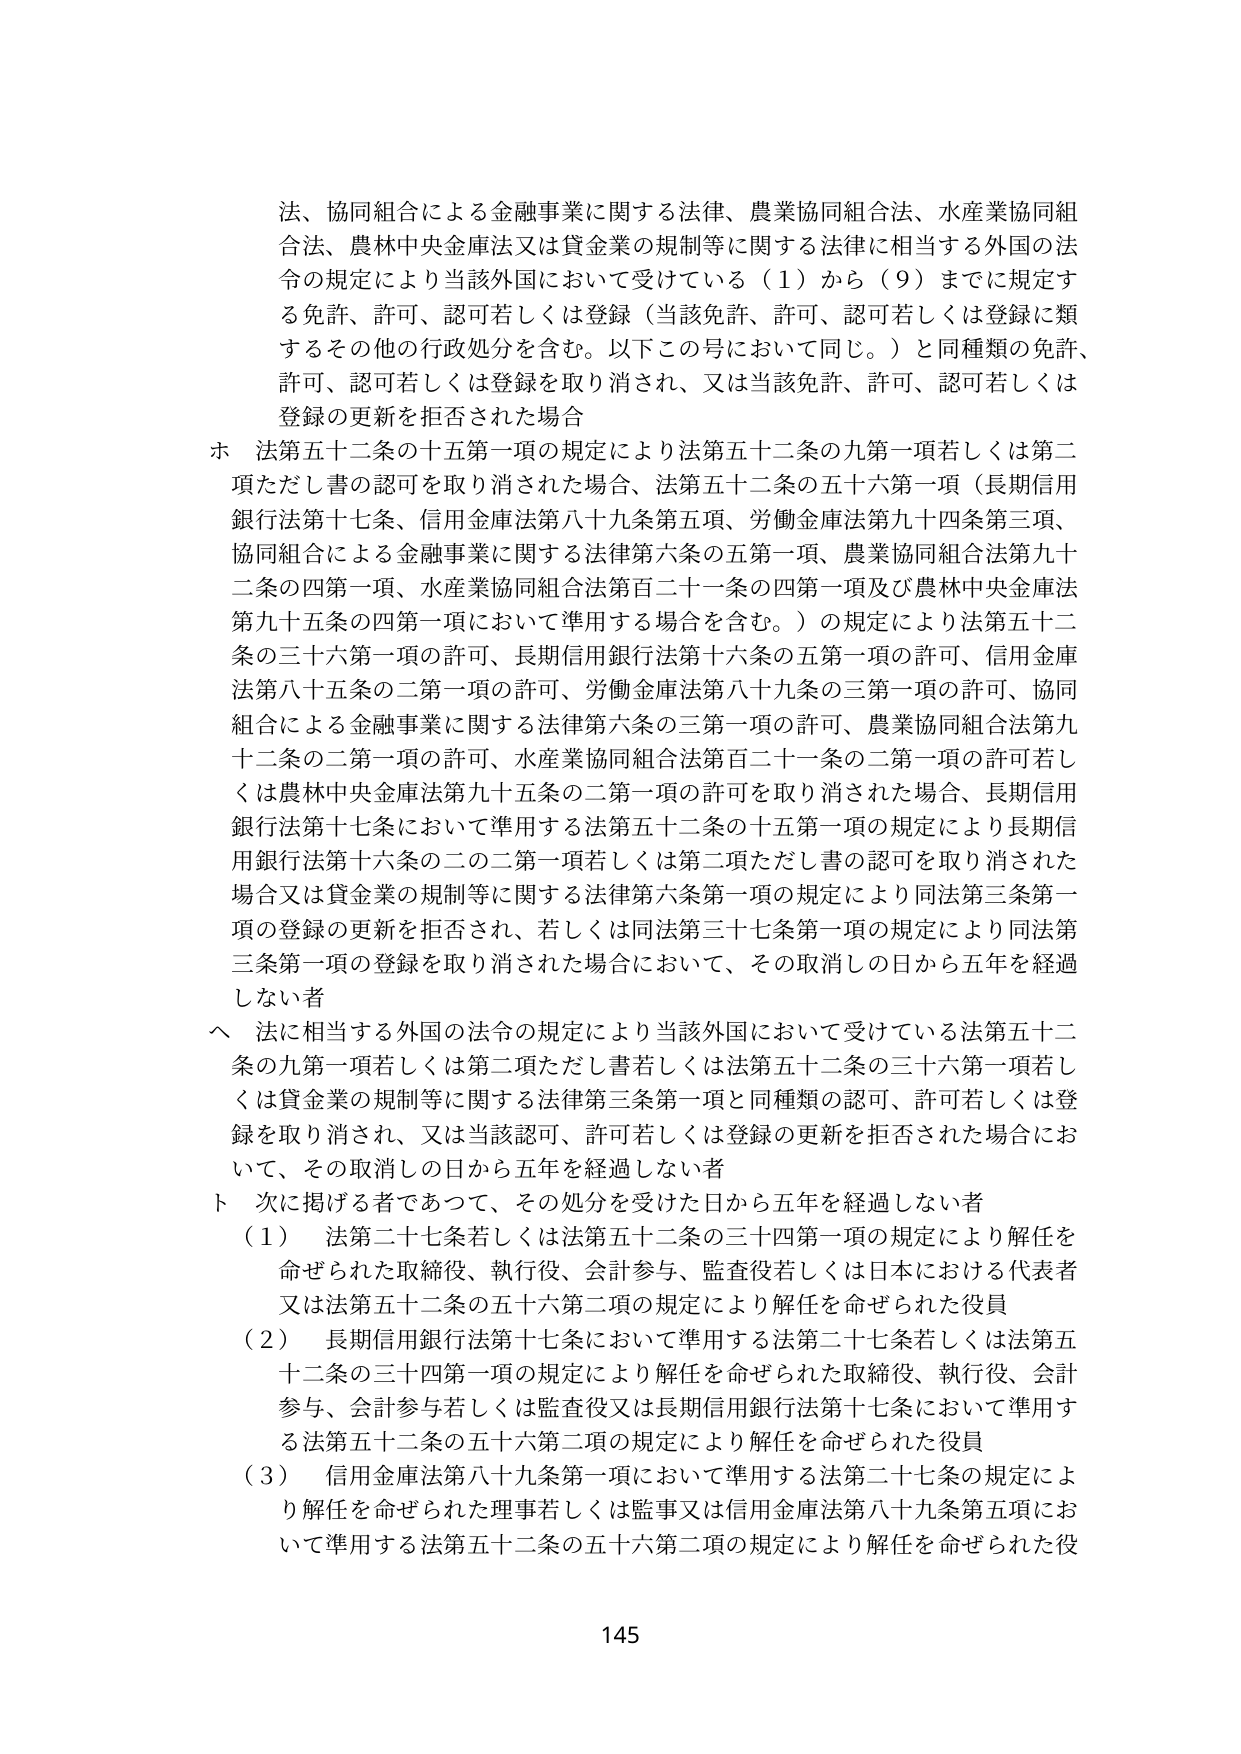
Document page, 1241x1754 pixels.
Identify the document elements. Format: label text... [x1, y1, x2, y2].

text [230, 1458, 1079, 1560]
text （２） 長期信用銀行法第十七条において準用する法第二十七条若しくは法第五十二条の三十四第一項の規定により解任を命ぜられた取締役、執行役、会計参与、会計参与若しくは監査役又は長期信用銀行法第十七条において準用する法第五十二条の五十六第二項の規定により解任を命ぜられた役員 [230, 1321, 1079, 1458]
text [230, 194, 1079, 433]
text ホ 法第五十二条の十五第一項の規定により法第五十二条の九第一項若しくは第二項ただし書の認可を取り消された場合、法第五十二条の五十六第一項（長期信用銀行法第十七条、信用金庫法第八十九条第五項、労働金庫法第九十四条第三項、協同組合による金融事業に関する法律第六条の五第一項、農業協同組合法第九十二条の四第一項、水産業協同組合法第百二十一条の四第一項及び農林中央金庫法第九十五条の四第一項において準用する場合を含む。）の規定により法第五十二条の三十六第一項の許可、長期信用銀行法第十六条の五第一項の許可、信用金庫法第八十五条の二第一項の許可、労働金庫法第八十九条の三第一項の許可、協同組合による金融事業に関する法律第六条の三第一項の許可、農業協同組合法第九十二条の二第一項の許可、水産業協同組合法第百二十一条の二第一項の許可若しくは農林中央金庫法第九十五条の二第一項の許可を取り消された場合、長期信用銀行法第十七条において準用する法第五十二条の十五第一項の規定により長期信用銀行法第十六条の二の二第一項若しくは第二項ただし書の認可を取り消された場合又は貸金業の規制等に関する法律第六条第一項の規定により同法第三条第一項の登録の更新を拒否され、若しくは同法第三十七条第一項の規定により同法第三条第一項の登録を取り消された場合において、その取消しの日から五年を経過しない者 [207, 433, 1079, 1014]
text （１） 法第二十七条若しくは法第五十二条の三十四第一項の規定により解任を命ぜられた取締役、執行役、会計参与、監査役若しくは日本における代表者又は法第五十二条の五十六第二項の規定により解任を命ぜられた役員 [230, 1219, 1079, 1321]
text ト 次に掲げる者であつて、その処分を受けた日から五年を経過しない者 [207, 1184, 1079, 1219]
text ヘ 法に相当する外国の法令の規定により当該外国において受けている法第五十二条の九第一項若しくは第二項ただし書若しくは法第五十二条の三十六第一項若しくは貸金業の規制等に関する法律第三条第一項と同種類の認可、許可若しくは登録を取り消され、又は当該認可、許可若しくは登録の更新を拒否された場合において、その取消しの日から五年を経過しない者 [207, 1014, 1079, 1184]
